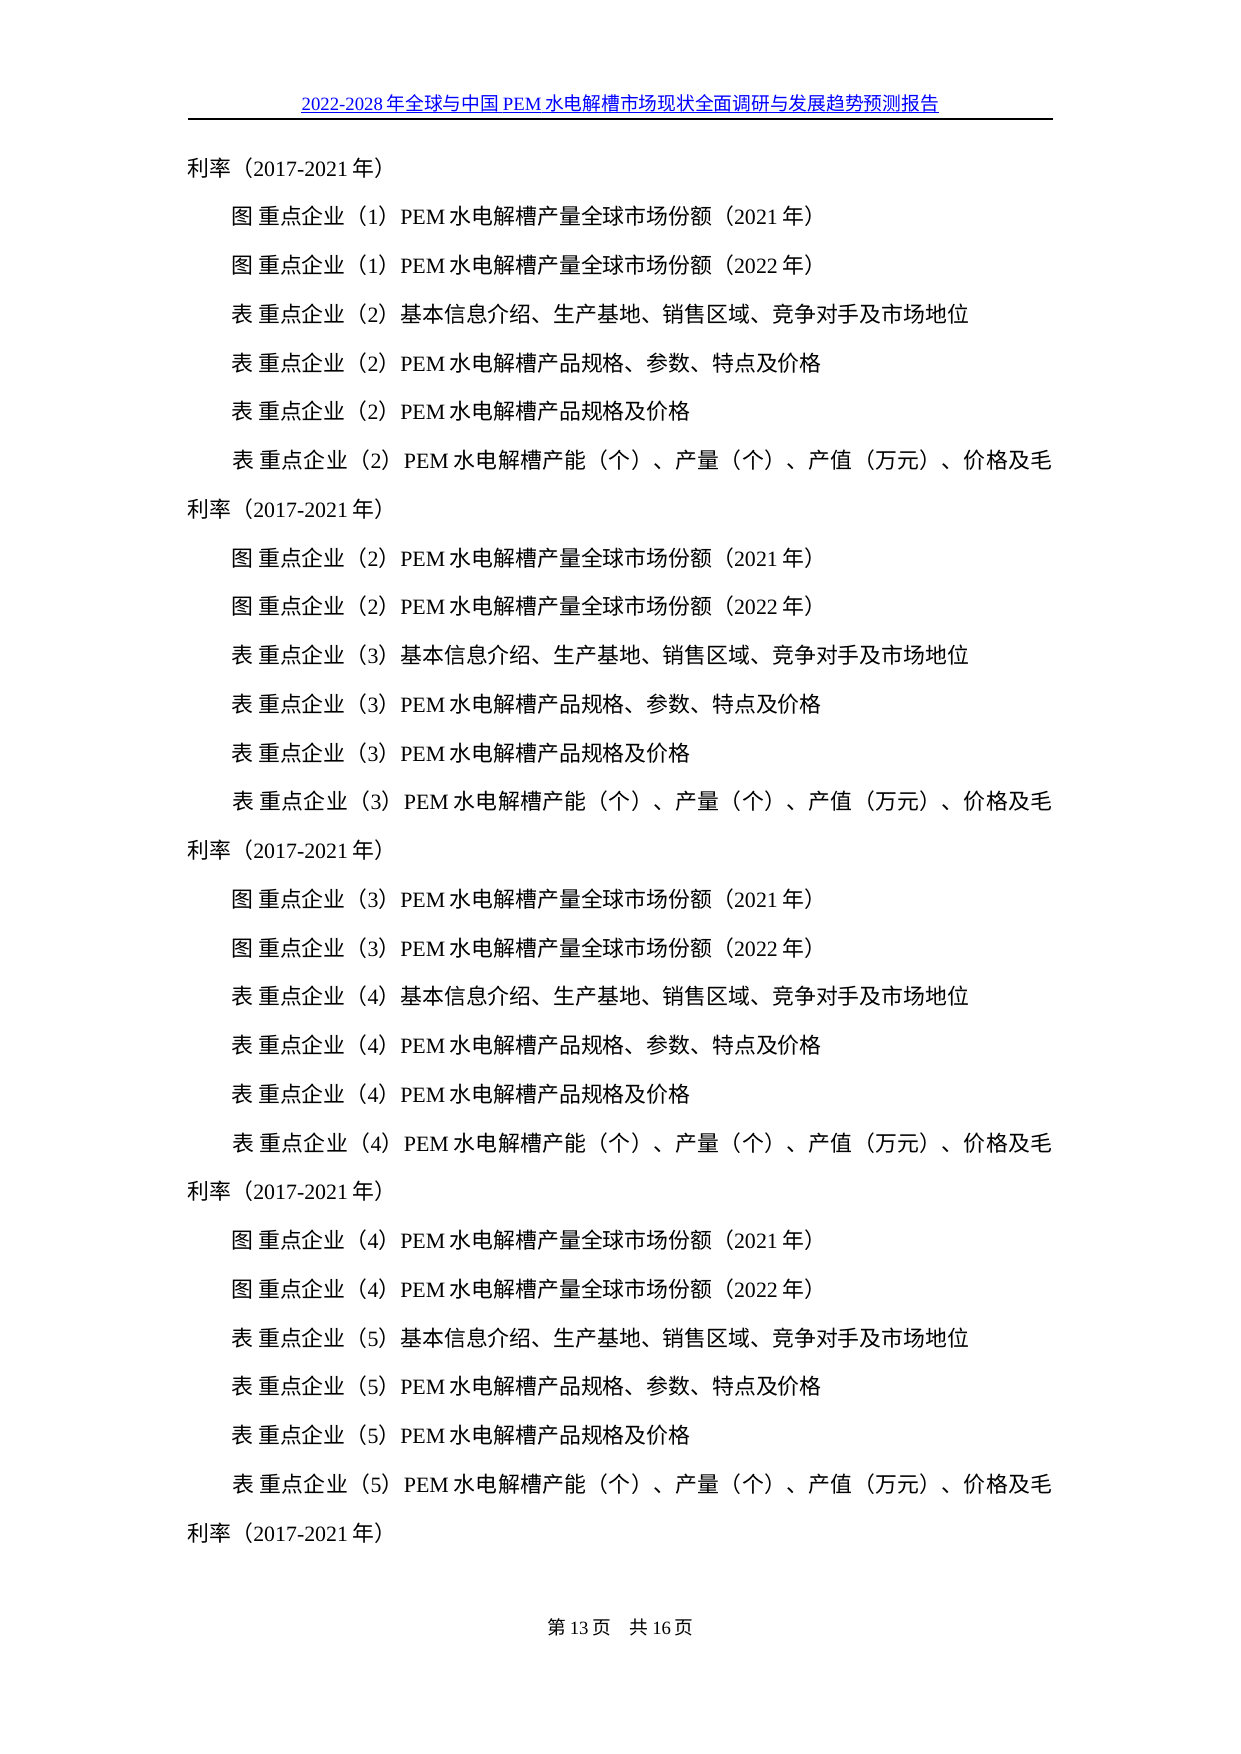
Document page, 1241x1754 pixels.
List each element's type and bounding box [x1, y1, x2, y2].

text [187, 150, 1053, 1548]
